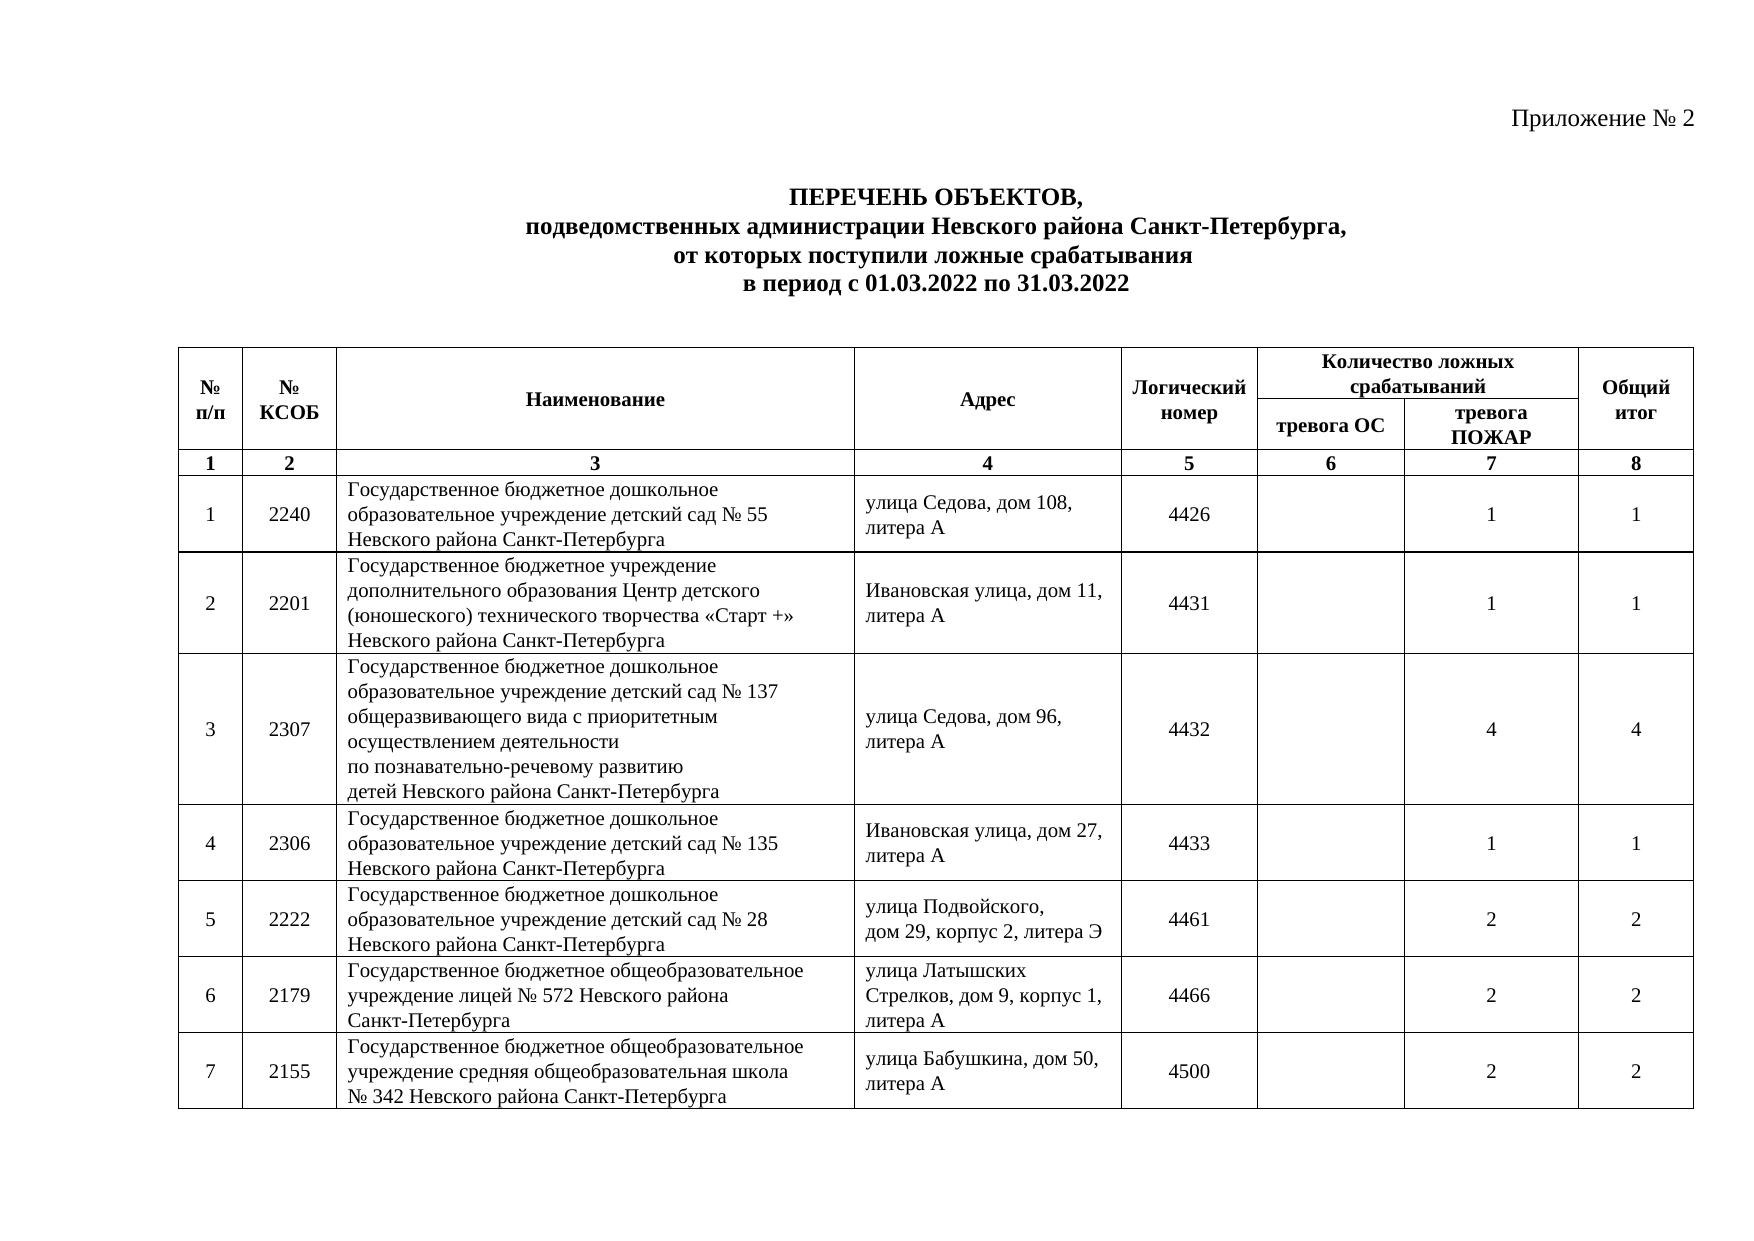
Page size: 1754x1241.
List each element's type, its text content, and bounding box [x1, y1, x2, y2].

table_cell 4431 [1122, 553, 1257, 652]
table_cell 4 [855, 450, 1121, 475]
table_cell 1 [1405, 805, 1578, 879]
table_cell 1 [179, 450, 242, 475]
table_cell 2 [1579, 881, 1693, 956]
table_cell Государственное бюджетное дошкольное образовательное учреждение детский сад № 55 Невского района Санкт-Петербурга [337, 476, 854, 551]
table_cell 5 [1122, 450, 1257, 475]
table_cell [1258, 881, 1404, 956]
table_cell 3 [337, 450, 854, 475]
table_cell 8 [1579, 450, 1693, 475]
table_cell 2 [1405, 957, 1578, 1032]
table_cell Ивановская улица, дом 27, литера А [855, 805, 1121, 879]
table_cell [1258, 957, 1404, 1032]
table_cell 2 [179, 553, 242, 652]
table_cell улица Седова, дом 108, литера А [855, 476, 1121, 551]
table_cell Государственное бюджетное общеобразовательное учреждение средняя общеобразовательная школа № 342 Невского района Санкт-Петербурга [337, 1033, 854, 1108]
table_cell 2179 [243, 957, 336, 1032]
table_cell 6 [1258, 450, 1404, 475]
table_cell 2 [1579, 1033, 1693, 1108]
table_cell 2201 [243, 553, 336, 652]
table_cell 2155 [243, 1033, 336, 1108]
table_cell Государственное бюджетное общеобразовательное учреждение лицей № 572 Невского района Санкт-Петербурга [337, 957, 854, 1032]
table_cell 5 [179, 881, 242, 956]
table_cell 1 [1579, 553, 1693, 652]
table_header Общий итог [1579, 348, 1693, 449]
table_cell 1 [1579, 805, 1693, 879]
table_cell 2307 [243, 654, 336, 803]
table_cell 2 [1579, 957, 1693, 1032]
table_cell 1 [1405, 476, 1578, 551]
table_cell Государственное бюджетное дошкольное образовательное учреждение детский сад № 28 Невского района Санкт-Петербурга [337, 881, 854, 956]
table_cell [1258, 654, 1404, 803]
table_cell тревога ОС [1258, 399, 1404, 449]
table_cell Государственное бюджетное дошкольное образовательное учреждение детский сад № 135 Невского района Санкт-Петербурга [337, 805, 854, 879]
table_cell 4500 [1122, 1033, 1257, 1108]
table_cell улица Бабушкина, дом 50, литера А [855, 1033, 1121, 1108]
table_cell [1258, 1033, 1404, 1108]
text ПЕРЕЧЕНЬ ОБЪЕКТОВ, подведомственных администрации Невского района Санкт-Петербурга, от которых поступили ложные срабатывания в период с 01.03.2022 по 31.03.2022 [177, 182, 1695, 297]
table_cell Государственное бюджетное дошкольное образовательное учреждение детский сад № 137 общеразвивающего вида с приоритетным осуществлением деятельности по познавательно-речевому развитию детей Невского района Санкт-Петербурга [337, 654, 854, 803]
table_cell 4432 [1122, 654, 1257, 803]
table_header № КСОБ [243, 348, 336, 449]
table_cell [1258, 553, 1404, 652]
table_cell 4 [1405, 654, 1578, 803]
table_cell 2306 [243, 805, 336, 879]
table_cell 2 [243, 450, 336, 475]
table_cell 4 [179, 805, 242, 879]
table_cell 2 [1405, 1033, 1578, 1108]
table_cell 3 [179, 654, 242, 803]
table_cell [1258, 476, 1404, 551]
table_cell улица Подвойского, дом 29, корпус 2, литера Э [855, 881, 1121, 956]
table_cell 4461 [1122, 881, 1257, 956]
table_cell 4433 [1122, 805, 1257, 879]
table_cell 1 [1579, 476, 1693, 551]
table_cell Ивановская улица, дом 11, литера А [855, 553, 1121, 652]
table_cell 7 [179, 1033, 242, 1108]
table_cell 4 [1579, 654, 1693, 803]
text Приложение № 2 [177, 103, 1695, 132]
table_header Наименование [337, 348, 854, 449]
table_cell улица Латышских Стрелков, дом 9, корпус 1, литера А [855, 957, 1121, 1032]
table_cell Государственное бюджетное учреждение дополнительного образования Центр детского (юношеского) технического творчества «Старт +» Невского района Санкт-Петербурга [337, 553, 854, 652]
table_cell 7 [1405, 450, 1578, 475]
table_header Количество ложных срабатываний [1258, 348, 1578, 398]
table_cell 4466 [1122, 957, 1257, 1032]
table_header № п/п [179, 348, 242, 449]
table_cell 4426 [1122, 476, 1257, 551]
table_cell 2 [1405, 881, 1578, 956]
table_cell тревога ПОЖАР [1405, 399, 1578, 449]
table_cell 6 [179, 957, 242, 1032]
table_cell 1 [179, 476, 242, 551]
table_header Логический номер [1122, 348, 1257, 449]
table_header Адрес [855, 348, 1121, 449]
table_cell улица Седова, дом 96, литера А [855, 654, 1121, 803]
table_cell 1 [1405, 553, 1578, 652]
table_cell 2222 [243, 881, 336, 956]
table_cell [1258, 805, 1404, 879]
table_cell 2240 [243, 476, 336, 551]
